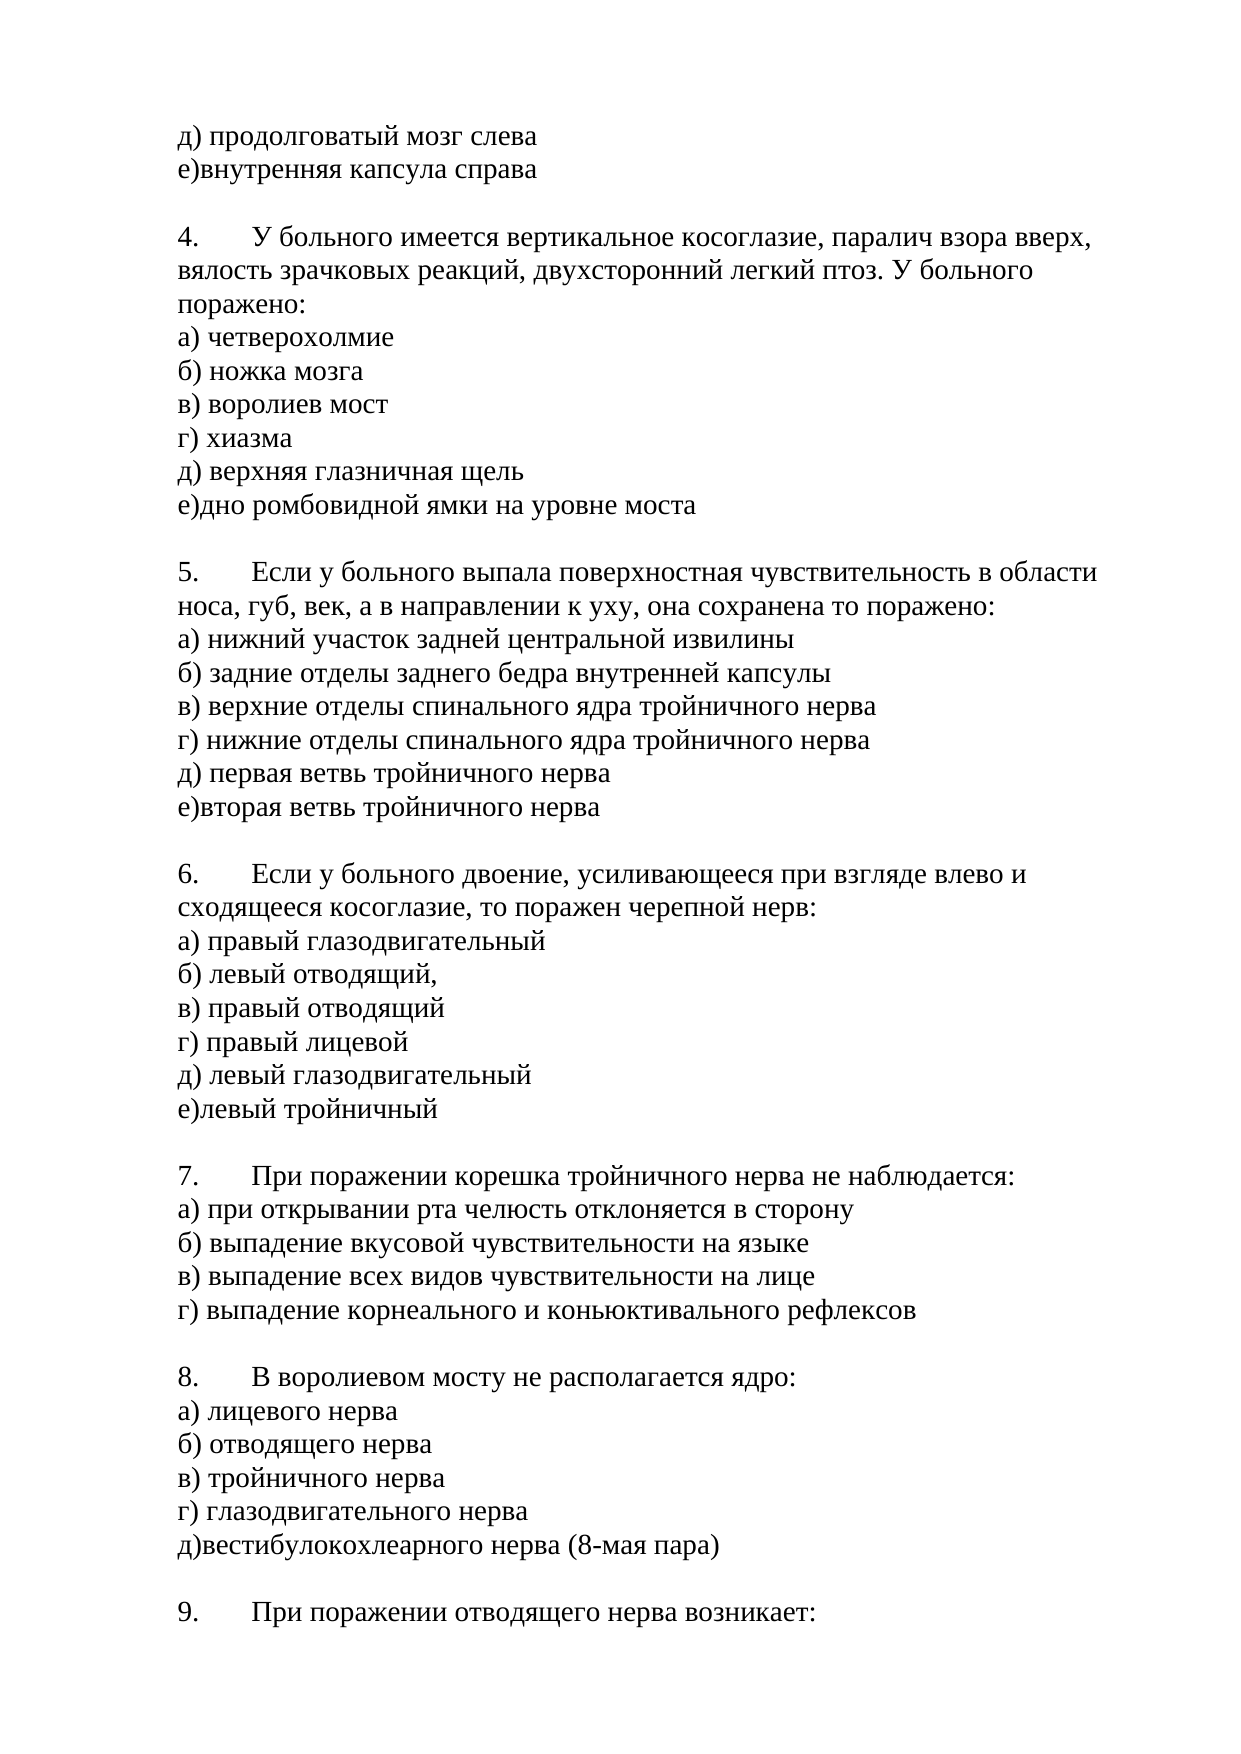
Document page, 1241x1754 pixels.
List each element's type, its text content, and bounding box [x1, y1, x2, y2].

text д) продолговатый мозг слева [177, 118, 1152, 152]
text б) отводящего нерва [177, 1426, 1152, 1460]
text а) лицевого нерва [177, 1393, 1152, 1426]
list У больного имеется вертикальное косоглазие, паралич взора вверх, вялость зрачковых реакций, двухсторонний легкий птоз. У больного поражено: [177, 219, 1152, 319]
text б) ножка мозга [177, 353, 1152, 386]
text а) правый глазодвигательный [177, 923, 1152, 957]
text в) выпадение всех видов чувствительности на лице [177, 1258, 1152, 1292]
text в) верхние отделы спинального ядра тройничного нерва [177, 688, 1152, 722]
text д)вестибулокохлеарного нерва (8-мая пара) [177, 1527, 1152, 1560]
text в) тройничного нерва [177, 1460, 1152, 1493]
list Если у больного двоение, усиливающееся при взгляде влево и сходящееся косоглазие, то поражен черепной нерв: [177, 856, 1152, 923]
text б) задние отделы заднего бедра внутренней капсулы [177, 655, 1152, 688]
text е)вторая ветвь тройничного нерва [177, 789, 1152, 822]
list При поражении отводящего нерва возникает: [177, 1594, 1152, 1627]
list В воролиевом мосту не располагается ядро: [177, 1359, 1152, 1393]
text д) левый глазодвигательный [177, 1057, 1152, 1091]
text е)дно ромбовидной ямки на уровне моста [177, 487, 1152, 521]
text в) правый отводящий [177, 990, 1152, 1024]
text а) четверохолмие [177, 319, 1152, 353]
text г) нижние отделы спинального ядра тройничного нерва [177, 722, 1152, 755]
text в) воролиев мост [177, 386, 1152, 420]
text е)левый тройничный [177, 1091, 1152, 1124]
text б) выпадение вкусовой чувствительности на языке [177, 1225, 1152, 1258]
text а) при открывании рта челюсть отклоняется в сторону [177, 1191, 1152, 1225]
list Если у больного выпала поверхностная чувствительность в области носа, губ, век, а в направлении к уху, она сохранена то поражено: [177, 554, 1152, 621]
text г) глазодвигательного нерва [177, 1493, 1152, 1527]
text г) хиазма [177, 420, 1152, 453]
text г) выпадение корнеального и коньюктивального рефлексов [177, 1292, 1152, 1326]
text д) первая ветвь тройничного нерва [177, 755, 1152, 789]
text г) правый лицевой [177, 1024, 1152, 1057]
text б) левый отводящий, [177, 957, 1152, 990]
text е)внутренняя капсула справа [177, 152, 1152, 185]
text д) верхняя глазничная щель [177, 453, 1152, 487]
list При поражении корешка тройничного нерва не наблюдается: [177, 1158, 1152, 1191]
text а) нижний участок задней центральной извилины [177, 621, 1152, 655]
